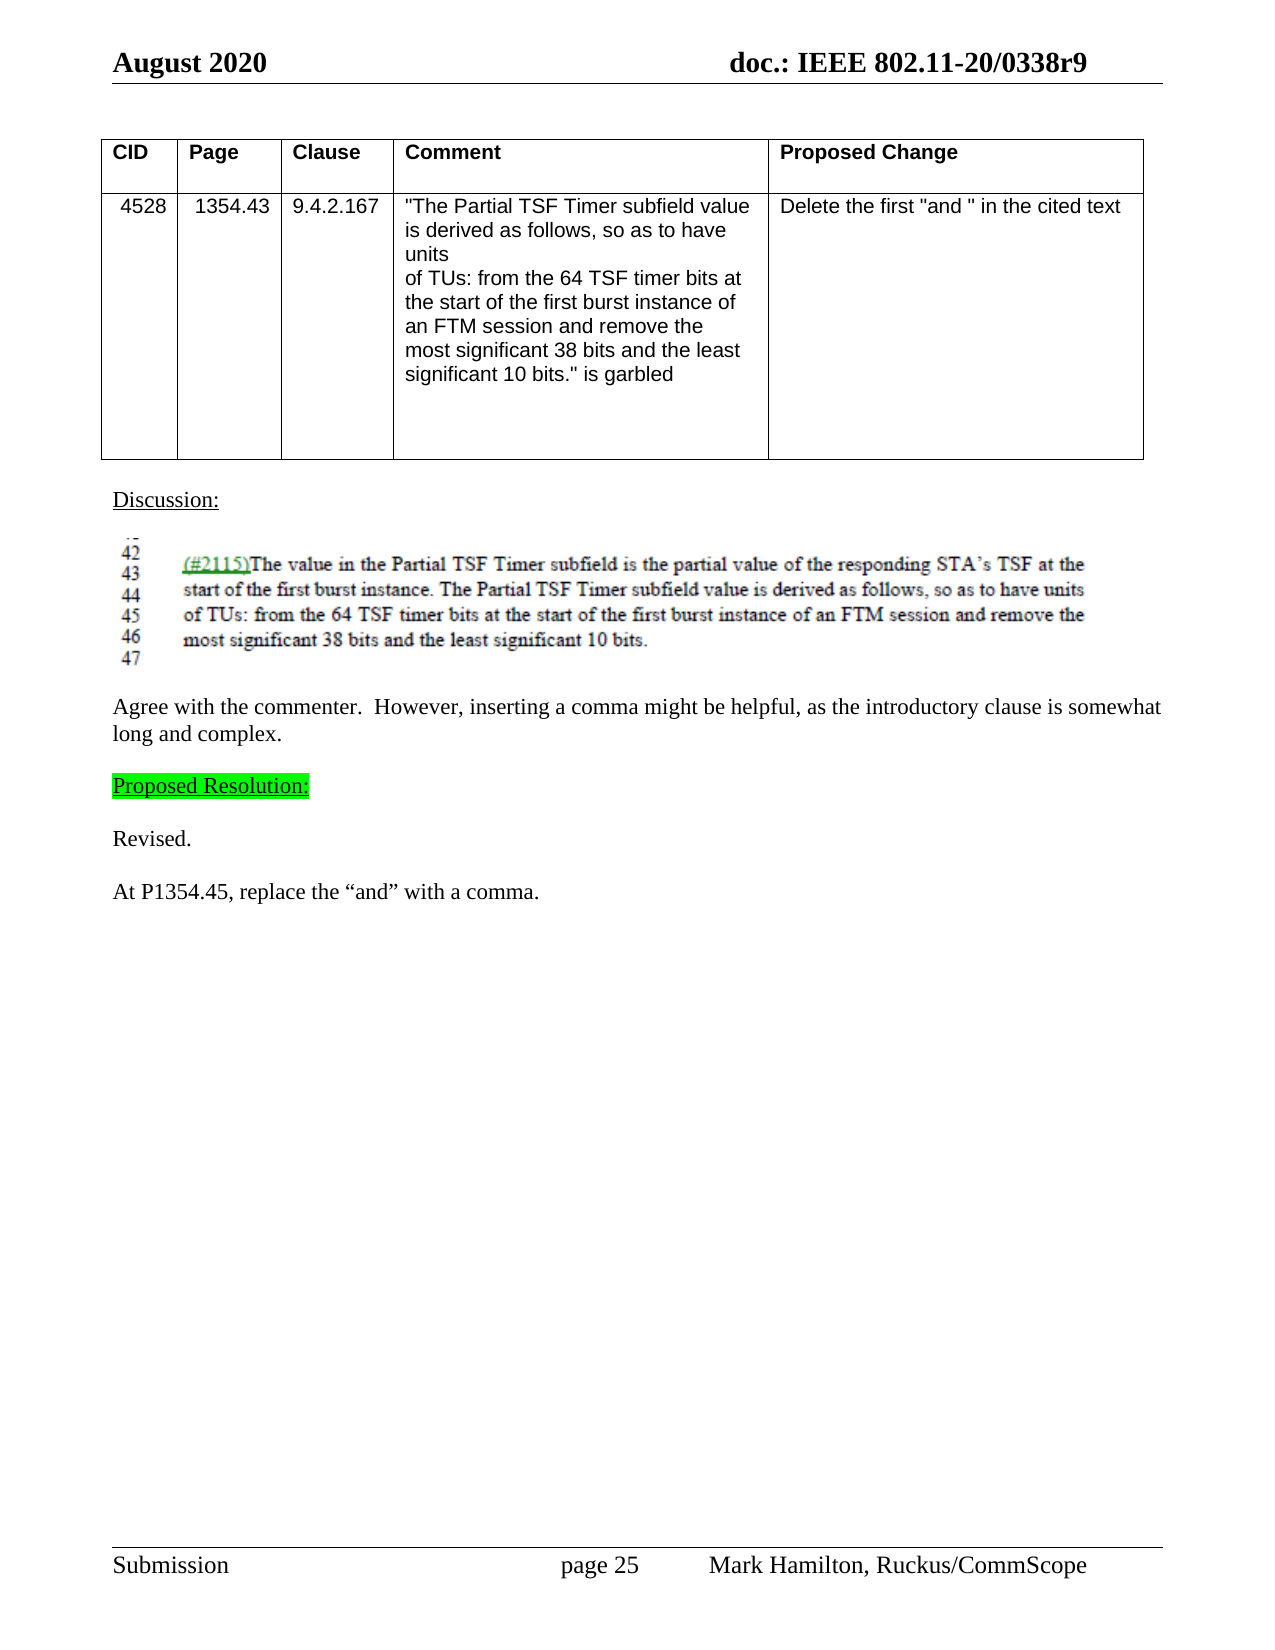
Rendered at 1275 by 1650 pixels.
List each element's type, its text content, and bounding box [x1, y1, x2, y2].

table_cell 9.4.2.167 [282, 194, 393, 459]
picture [112, 538, 1095, 667]
table_header CID [102, 140, 177, 193]
table_cell 1354.43 [178, 194, 281, 459]
table_cell Delete the first "and " in the cited text [769, 194, 1143, 459]
table_header Proposed Change [769, 140, 1143, 193]
text Proposed Resolution: [112, 772, 1163, 799]
table_header Comment [394, 140, 768, 193]
text Revised. [112, 825, 1163, 851]
table_cell "The Partial TSF Timer subfield value is derived as follows, so as to have units of TUs: from the 64 TSF timer bits at the start of the first burst instance of an FTM session and remove the most significant 38 bits and the least significant 10 bits." is garbled [394, 194, 768, 459]
table_cell 4528 [102, 194, 177, 459]
text At P1354.45, replace the “and” with a comma. [112, 878, 1163, 904]
table_header Page [178, 140, 281, 193]
text Discussion: [112, 486, 1163, 512]
text Agree with the commenter. However, inserting a comma might be helpful, as the introductory clause is somewhat long and complex. [112, 693, 1163, 746]
table_header Clause [282, 140, 393, 193]
